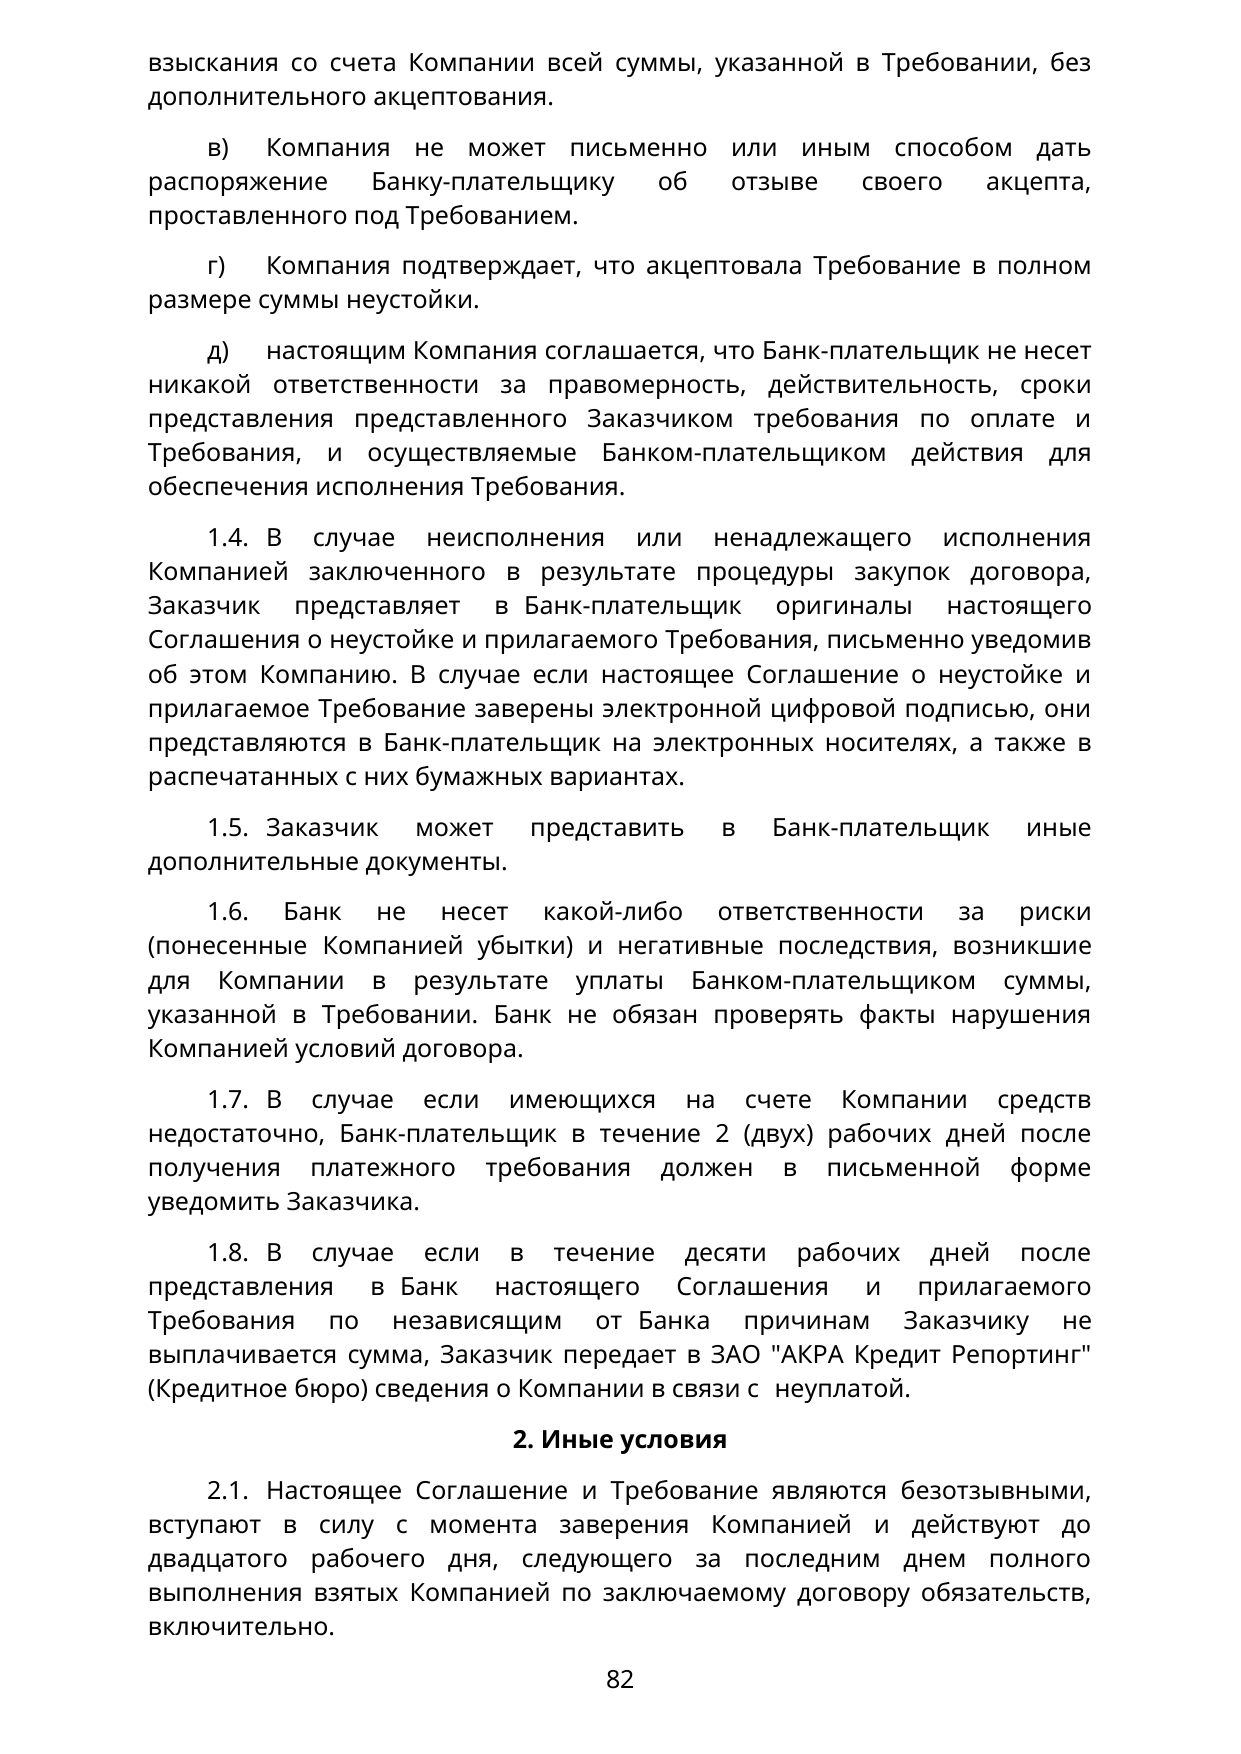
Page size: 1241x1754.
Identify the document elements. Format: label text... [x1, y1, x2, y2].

text 1.4. В случае неисполнения или ненадлежащего исполнения Компанией заключенного в результате процедуры закупок договора, Заказчик представляет в Банк-плательщик оригиналы настоящего Соглашения о неустойке и прилагаемого Требования, письменно уведомив об этом Компанию. В случае если настоящее Соглашение о неустойке и прилагаемое Требование заверены электронной цифровой подписью, они представляются в Банк-плательщик на электронных носителях, а также в распечатанных с них бумажных вариантах. [148, 520, 1092, 792]
text 2.1. Настоящее Соглашение и Требование являются безотзывными, вступают в силу с момента заверения Компанией и действуют до двадцатого рабочего дня, следующего за последним днем полного выполнения взятых Компанией по заключаемому договору обязательств, включительно. [148, 1473, 1092, 1643]
text 2. Иные условия [148, 1422, 1092, 1456]
text г) Компания подтверждает, что акцептовала Требование в полном размере суммы неустойки. [148, 248, 1092, 316]
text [148, 44, 1092, 112]
text в) Компания не может письменно или иным способом дать распоряжение Банку-плательщику об отзыве своего акцепта, проставленного под Требованием. [148, 129, 1092, 231]
text 1.6. Банк не несет какой-либо ответственности за риски (понесенные Компанией убытки) и негативные последствия, возникшие для Компании в результате уплаты Банком-плательщиком суммы, указанной в Требовании. Банк не обязан проверять факты нарушения Компанией условий договора. [148, 894, 1092, 1065]
text 1.7. В случае если имеющихся на счете Компании средств недостаточно, Банк-плательщик в течение 2 (двух) рабочих дней после получения платежного требования должен в письменной форме уведомить Заказчика. [148, 1081, 1092, 1218]
text 1.8. В случае если в течение десяти рабочих дней после представления в Банк настоящего Соглашения и прилагаемого Требования по независящим от Банка причинам Заказчику не выплачивается сумма, Заказчик передает в ЗАО "АКРА Кредит Репортинг" (Кредитное бюро) сведения о Компании в связи с неуплатой. [148, 1234, 1092, 1405]
text 1.5. Заказчик может представить в Банк-плательщик иные дополнительные документы. [148, 809, 1092, 877]
text д) настоящим Компания соглашается, что Банк-плательщик не несет никакой ответственности за правомерность, действительность, сроки представления представленного Заказчиком требования по оплате и Требования, и осуществляемые Банком-плательщиком действия для обеспечения исполнения Требования. [148, 333, 1092, 503]
